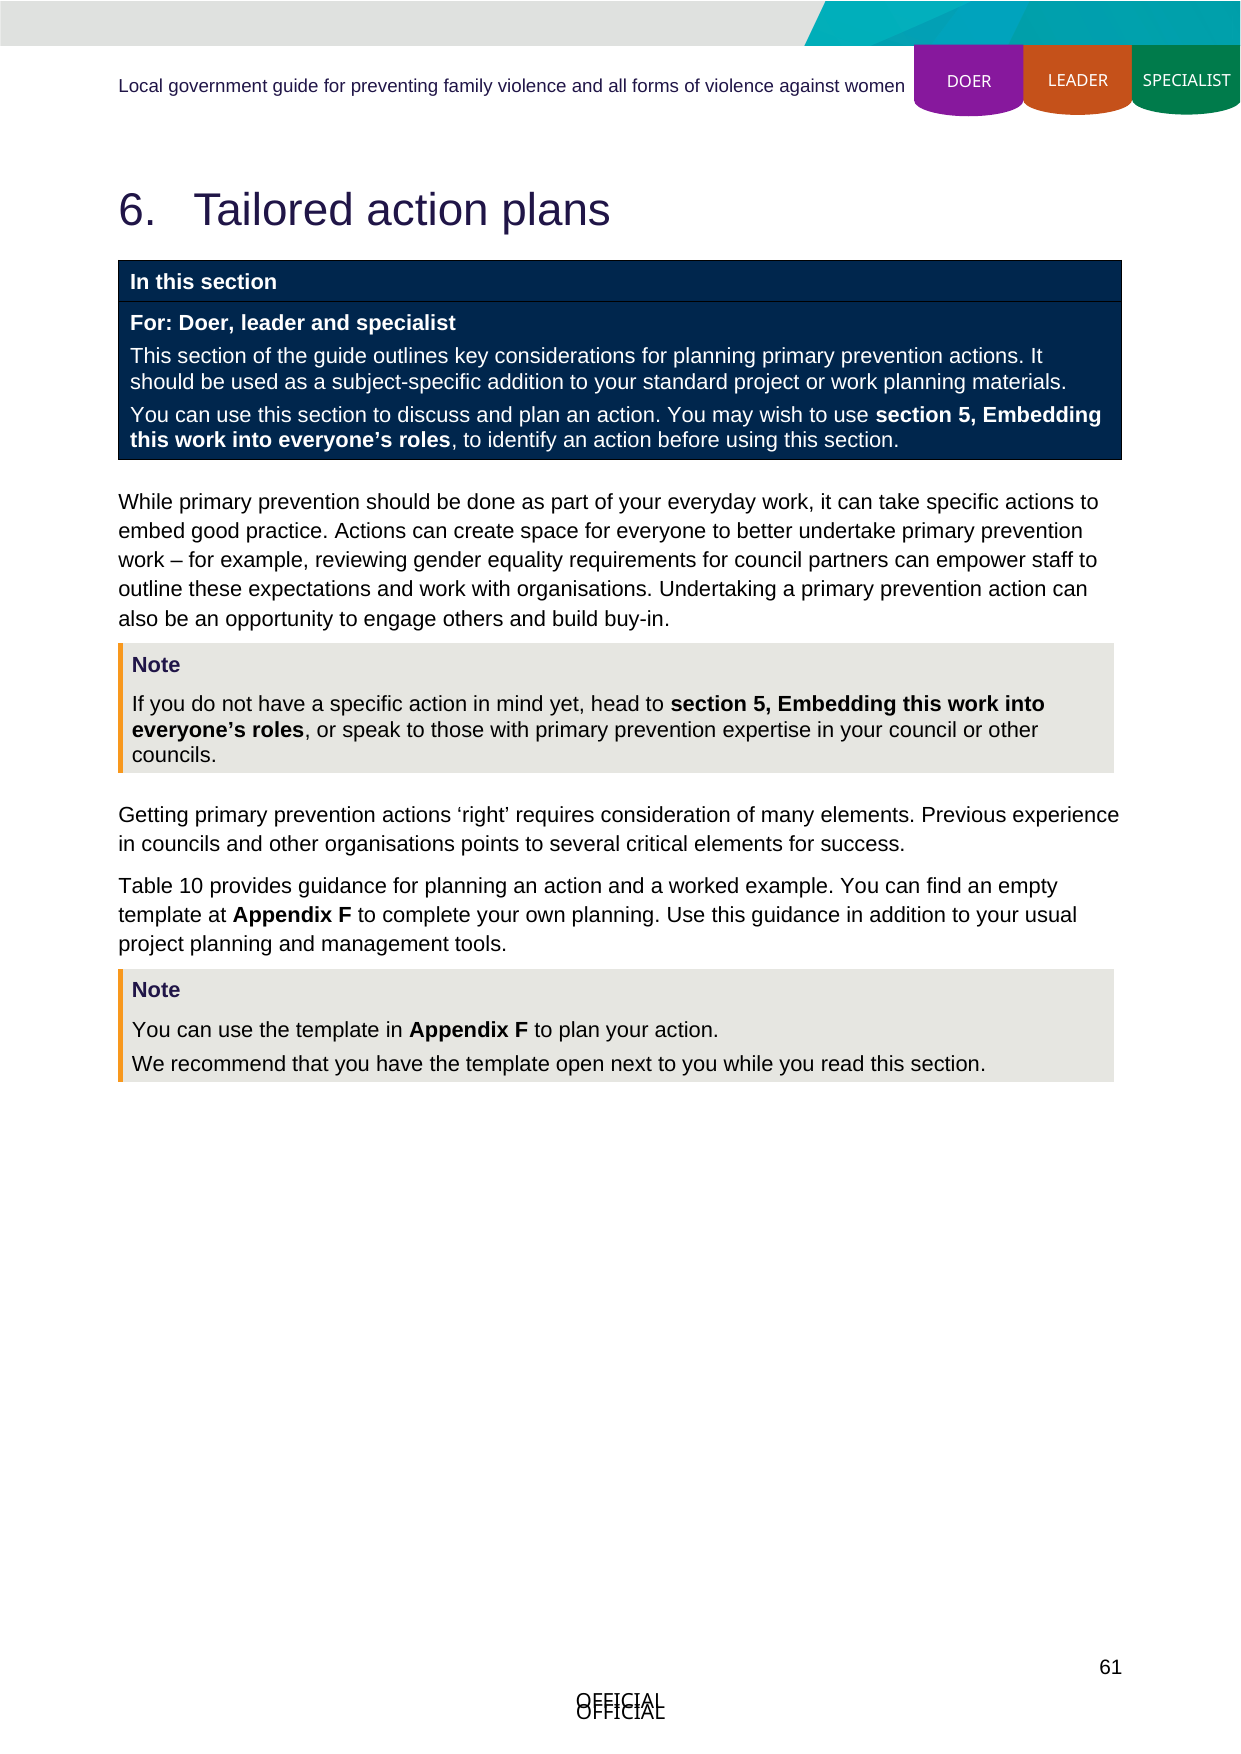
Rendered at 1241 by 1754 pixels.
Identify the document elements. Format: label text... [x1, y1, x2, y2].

table_cell If you do not have a specific action in mind yet, head to section 5, Embedding this work into everyone’s roles, or speak to those with primary prevention expertise in your council or other councils. [123, 683, 1114, 773]
table_cell For: Doer, leader and specialist This section of the guide outlines key considerations for planning primary prevention actions. It should be used as a subject-specific addition to your standard project or work planning materials. You can use this section to discuss and plan an action. You may wish to use section 5, Embedding this work into everyone’s roles, to identify an action before using this section. [119, 302, 1121, 459]
text Getting primary prevention actions ‘right’ requires consideration of many elements. Previous experience in councils and other organisations points to several critical elements for success. [118, 798, 1122, 857]
table_cell You can use the template in Appendix F to plan your action. We recommend that you have the template open next to you while you read this section. [123, 1009, 1114, 1082]
table_header In this section [119, 261, 1121, 301]
table_header Note [123, 969, 1114, 1009]
table_header Note [123, 643, 1114, 683]
picture [0, 1, 1241, 46]
subtitle Tailored action plans [118, 182, 1122, 235]
text While primary prevention should be done as part of your everyday work, it can take specific actions to embed good practice. Actions can create space for everyone to better undertake primary prevention work – for example, reviewing gender equality requirements for council partners can empower staff to outline these expectations and work with organisations. Undertaking a primary prevention action can also be an opportunity to engage others and build buy-in. [118, 485, 1122, 631]
text Table 10 provides guidance for planning an action and a worked example. You can find an empty template at Appendix F to complete your own planning. Use this guidance in addition to your usual project planning and management tools. [118, 869, 1122, 957]
